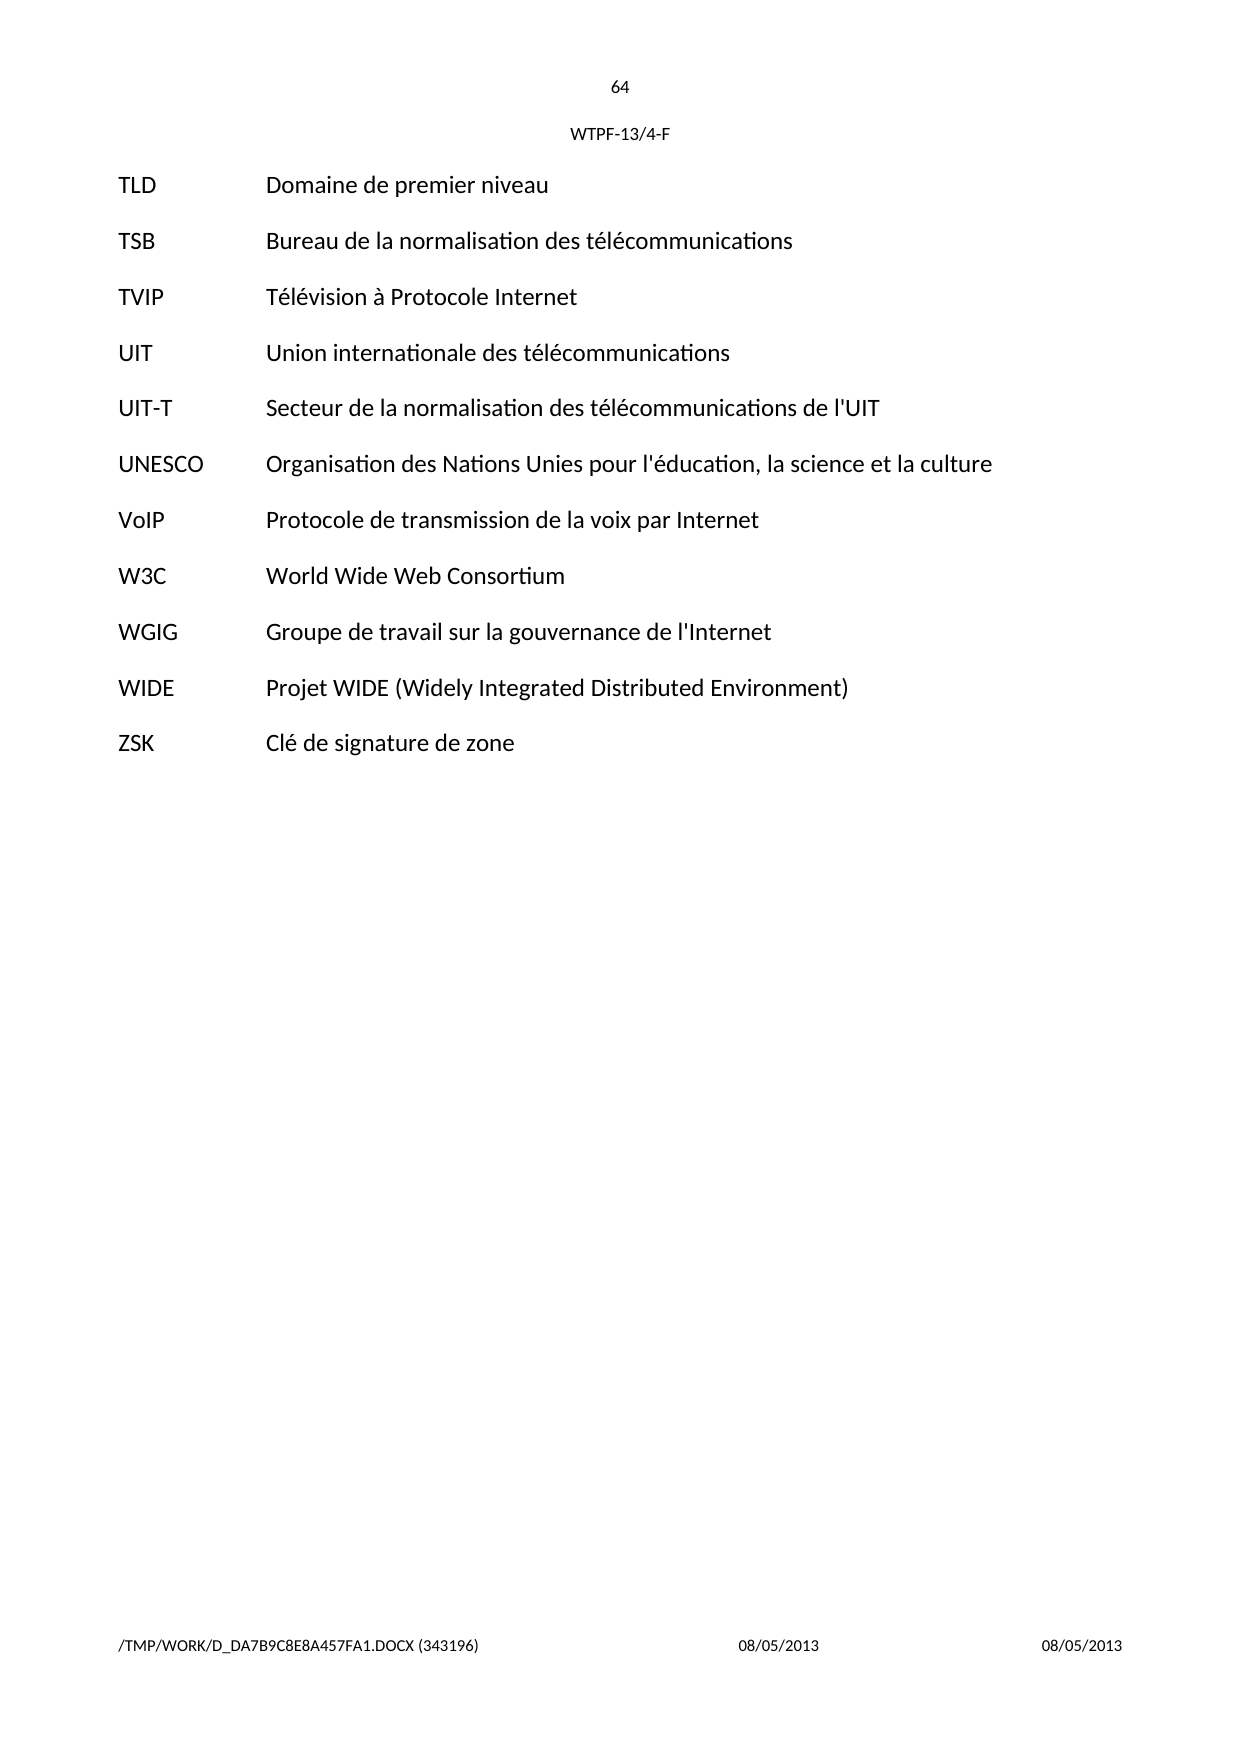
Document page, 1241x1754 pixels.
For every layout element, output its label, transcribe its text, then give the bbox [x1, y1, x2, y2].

text ZSK Clé de signature de zone [118, 727, 1122, 758]
text UIT-T Secteur de la normalisation des télécommunications de l'UIT [118, 392, 1122, 423]
text WGIG Groupe de travail sur la gouvernance de l'Internet [118, 616, 1122, 646]
text UNESCO Organisation des Nations Unies pour l'éducation, la science et la culture [118, 448, 1122, 479]
text VoIP Protocole de transmission de la voix par Internet [118, 504, 1122, 535]
text TSB Bureau de la normalisation des télécommunications [118, 225, 1122, 256]
text WIDE Projet WIDE (Widely Integrated Distributed Environment) [118, 672, 1122, 702]
text TVIP Télévision à Protocole Internet [118, 281, 1122, 311]
text W3C World Wide Web Consortium [118, 560, 1122, 591]
text TLD Domaine de premier niveau [118, 169, 1122, 200]
text UIT Union internationale des télécommunications [118, 337, 1122, 367]
